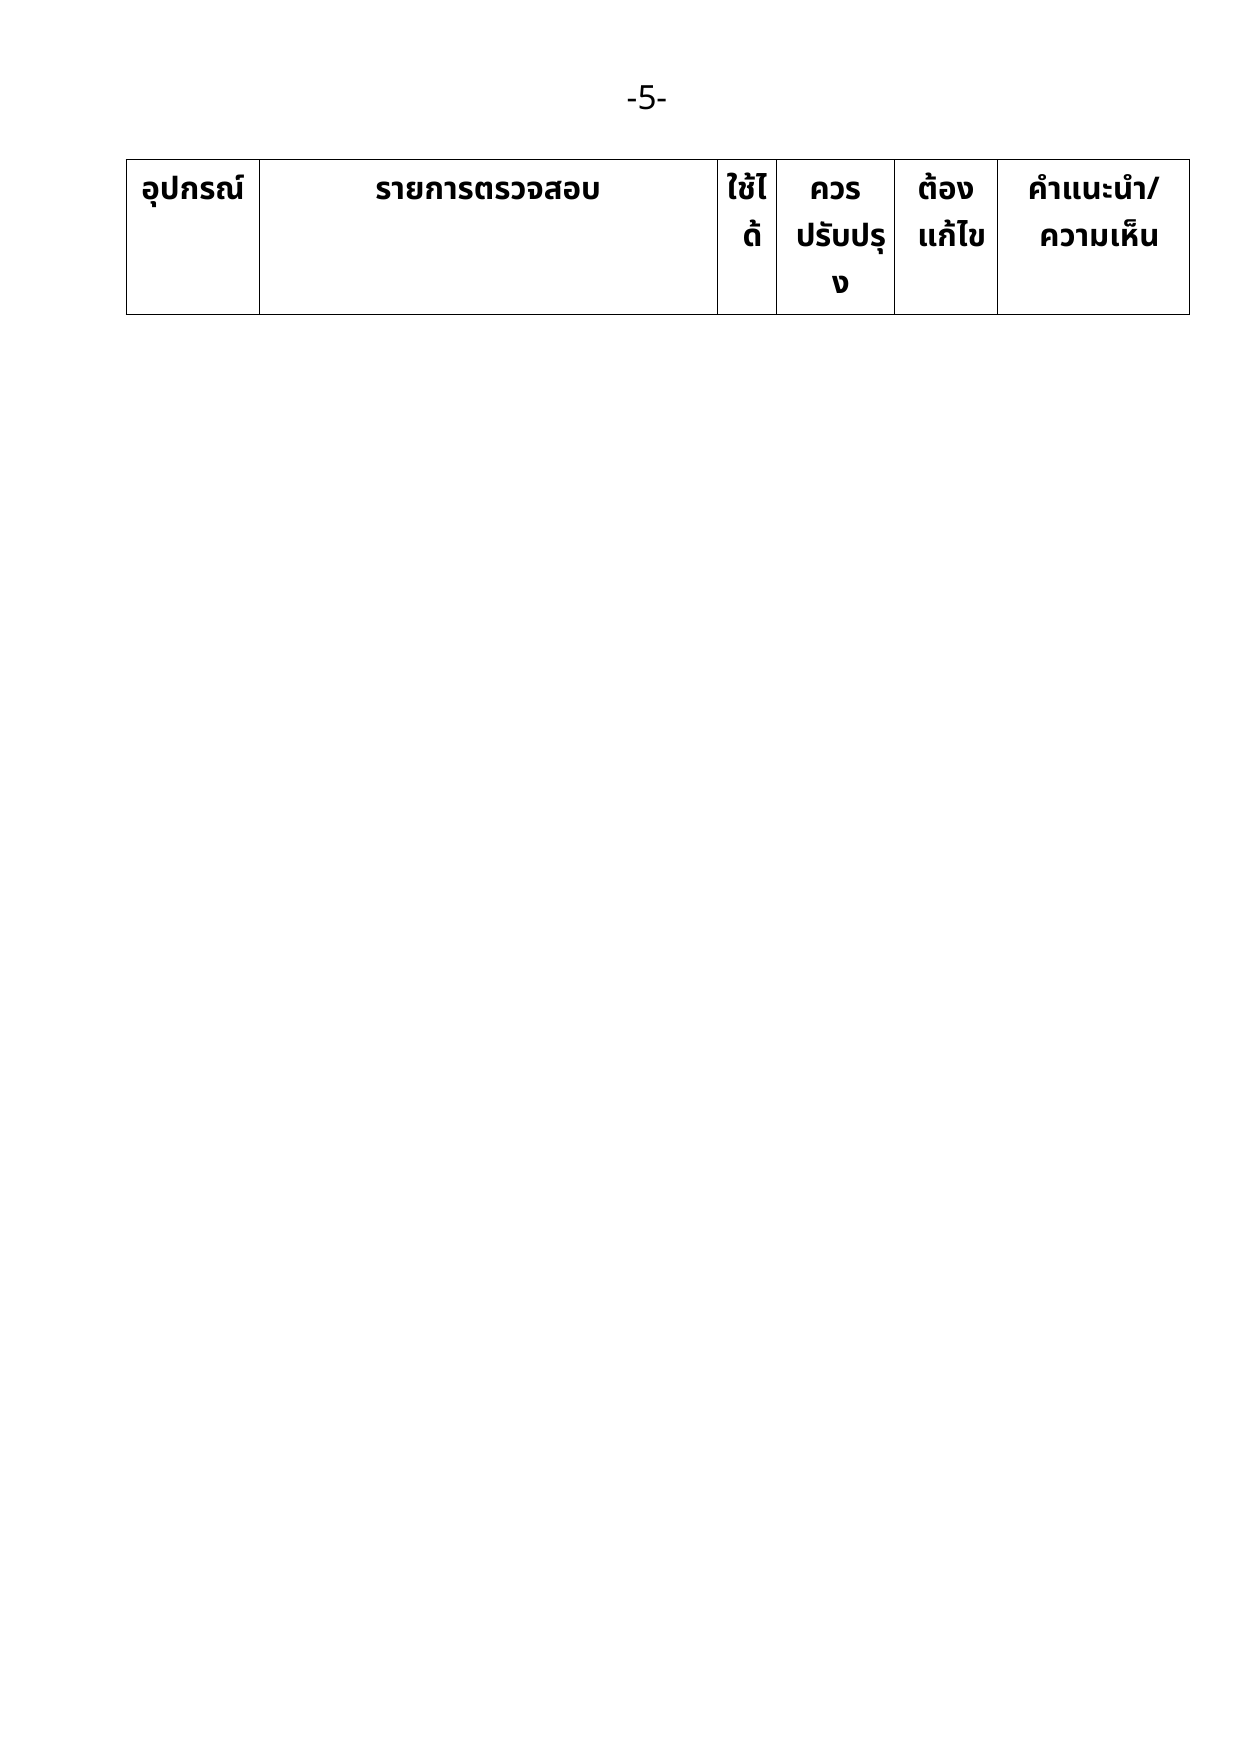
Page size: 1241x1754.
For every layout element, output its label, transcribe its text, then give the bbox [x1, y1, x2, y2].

table_header ต้องแก้ไข [895, 160, 997, 314]
table_header รายการตรวจสอบ [260, 160, 717, 314]
table_header ใช้ได้ [718, 160, 776, 314]
table_header คำแนะนำ/ความเห็น [998, 160, 1189, 314]
table_header อุปกรณ์ [127, 160, 259, 314]
table_header ควรปรับปรุง [777, 160, 894, 314]
